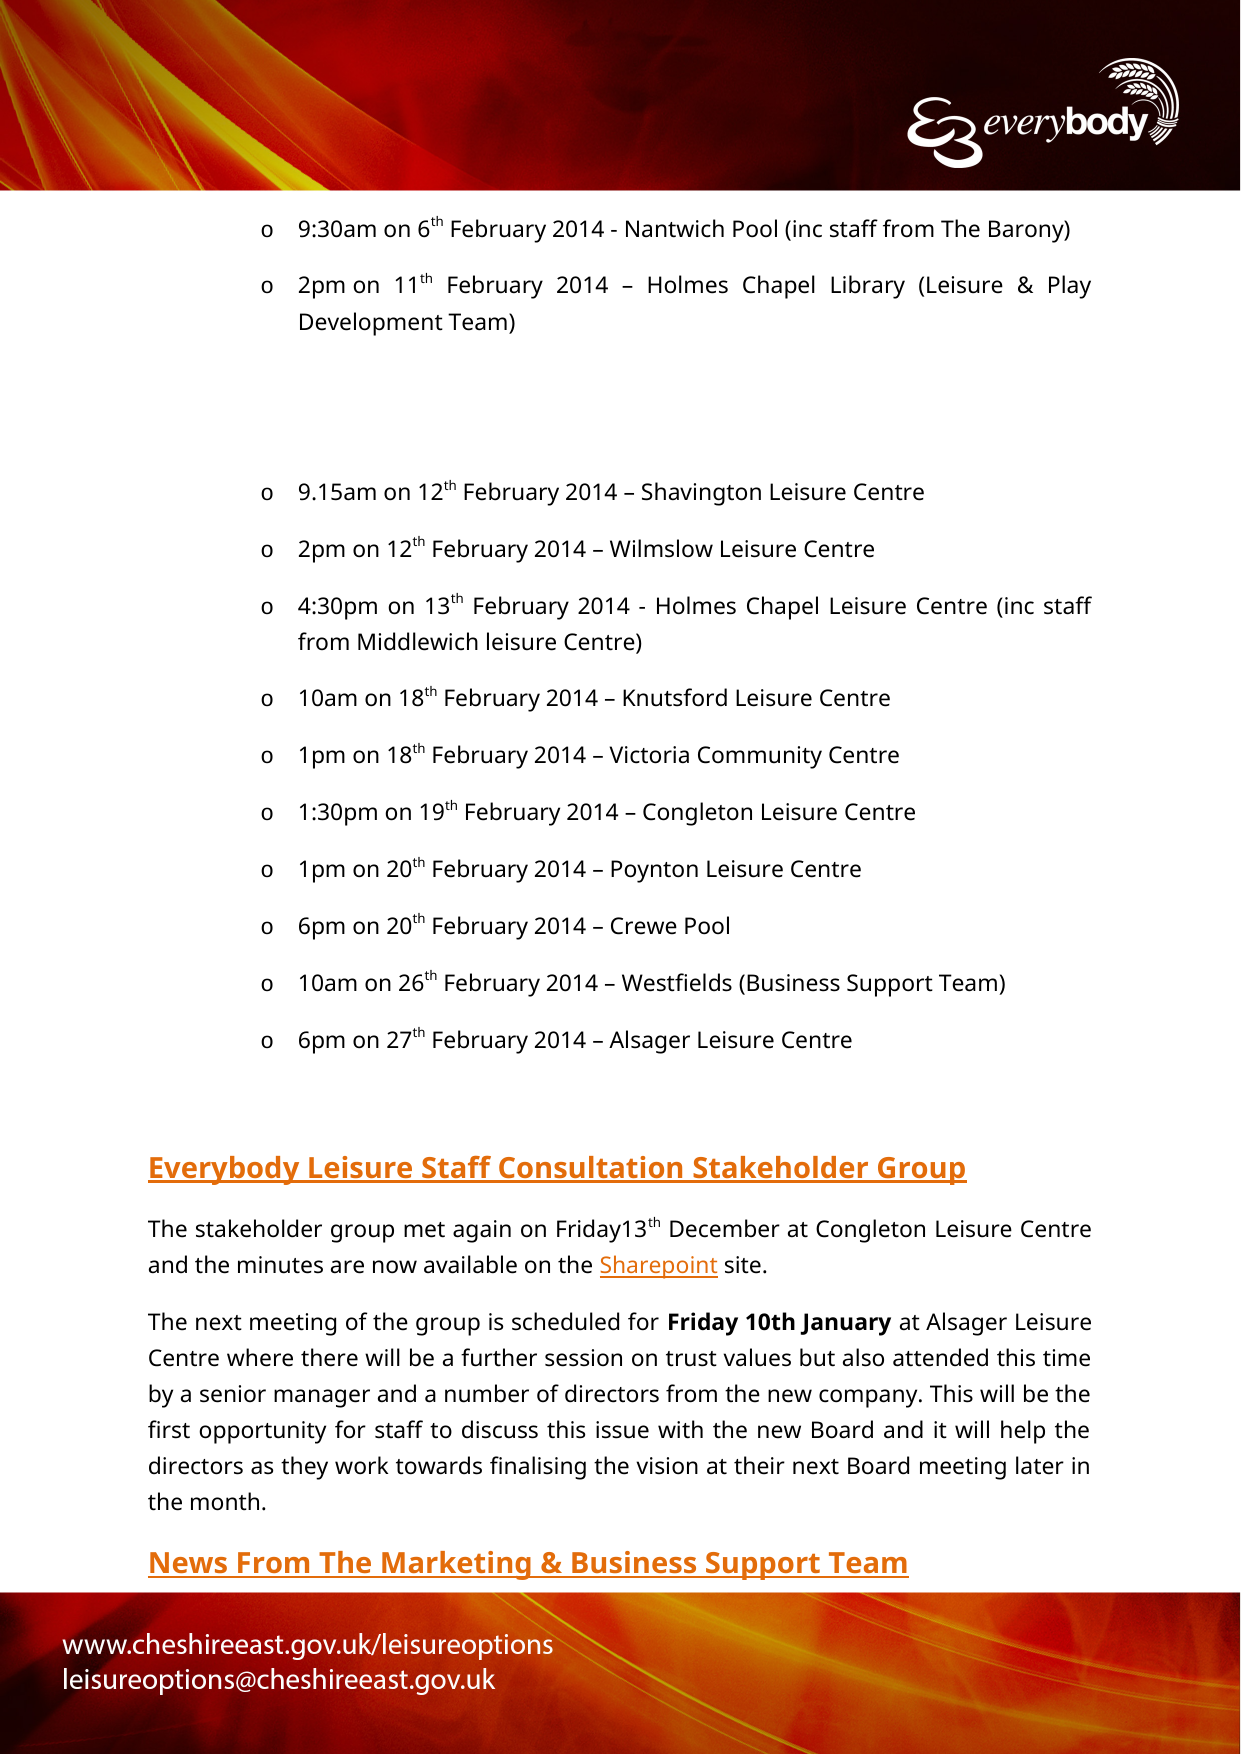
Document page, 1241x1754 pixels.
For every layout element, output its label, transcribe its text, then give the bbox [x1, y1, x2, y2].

list 9:30am on 6th February 2014 - Nantwich Pool (inc staff from The Barony) [260, 213, 1092, 244]
picture [0, 0, 1241, 1754]
list 2pm on 11th February 2014 – Holmes Chapel Library (Leisure & Play Development Team) [260, 269, 1092, 337]
list 1pm on 18th February 2014 – Victoria Community Centre [260, 739, 1092, 771]
list 6pm on 20th February 2014 – Crewe Pool [260, 910, 1092, 941]
list 4:30pm on 13th February 2014 - Holmes Chapel Leisure Centre (inc staff from Middlewich leisure Centre) [260, 589, 1092, 657]
list 6pm on 27th February 2014 – Alsager Leisure Centre [260, 1024, 1092, 1055]
list 10am on 26th February 2014 – Westfields (Business Support Team) [260, 967, 1092, 998]
list 1pm on 20th February 2014 – Poynton Leisure Centre [260, 853, 1092, 884]
text Everybody Leisure Staff Consultation Stakeholder Group [148, 1147, 1092, 1187]
list 2pm on 12th February 2014 – Wilmslow Leisure Centre [260, 533, 1092, 564]
list 10am on 18th February 2014 – Knutsford Leisure Centre [260, 682, 1092, 714]
text News From The Marketing & Business Support Team [148, 1543, 1092, 1582]
text The next meeting of the group is scheduled for Friday 10th January at Alsager Leisure Centre where there will be a further session on trust values but also attended this time by a senior manager and a number of directors from the new company. This will be the first opportunity for staff to discuss this issue with the new Board and it will help the directors as they work towards finalising the vision at their next Board meeting later in the month. [148, 1306, 1092, 1517]
text The stakeholder group met again on Friday13th December at Congleton Leisure Centre and the minutes are now available on the Sharepoint site. [148, 1213, 1092, 1281]
list 9.15am on 12th February 2014 – Shavington Leisure Centre [260, 476, 1092, 507]
list 1:30pm on 19th February 2014 – Congleton Leisure Centre [260, 796, 1092, 827]
